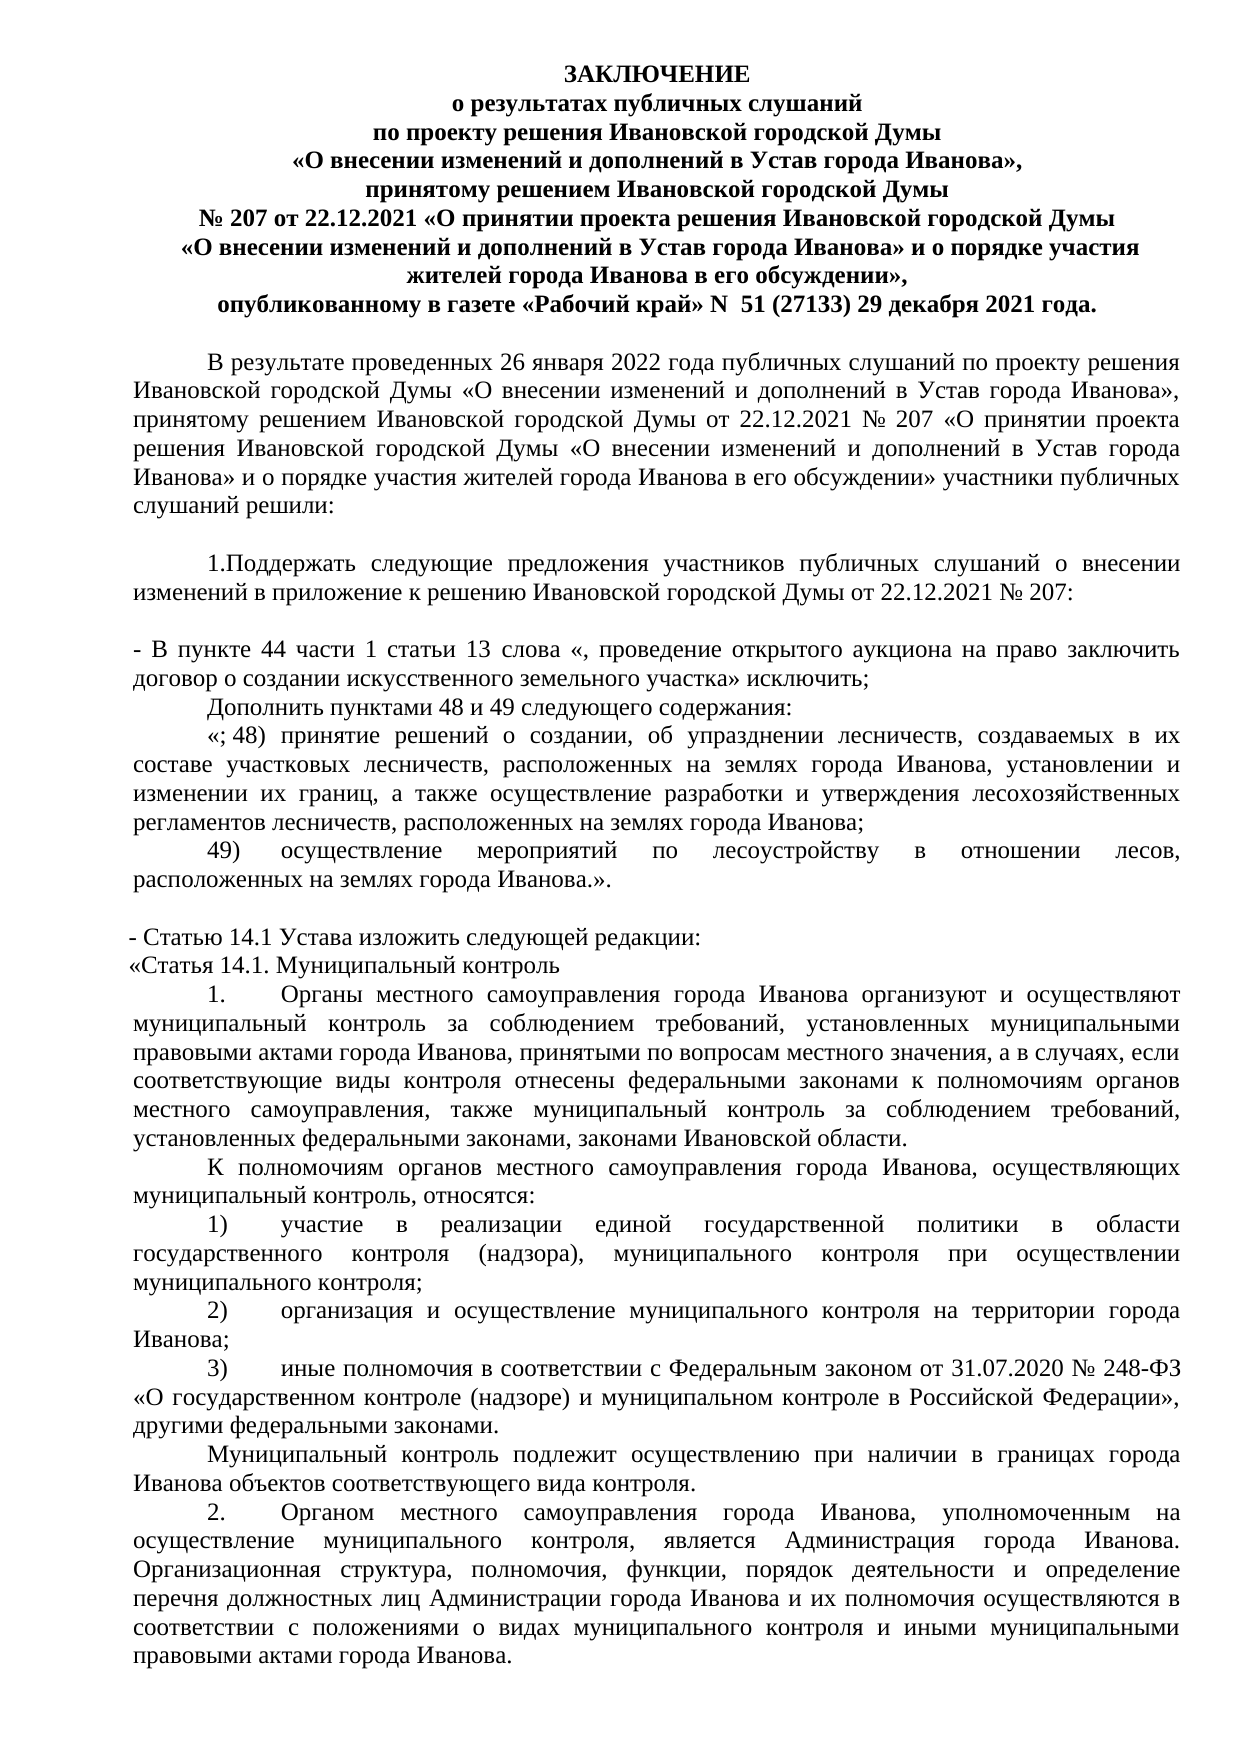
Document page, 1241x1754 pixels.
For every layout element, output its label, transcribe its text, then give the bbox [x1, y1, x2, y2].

list «; 48) принятие решений о создании, об упразднении лесничеств, создаваемых в их составе участковых лесничеств, расположенных на землях города Иванова, установлении и изменении их границ, а также осуществление разработки и утверждения лесохозяйственных регламентов лесничеств, расположенных на землях города Иванова; [133, 720, 1181, 835]
list «Статья 14.1. Муниципальный контроль [128, 950, 1181, 979]
list 2) организация и осуществление муниципального контроля на территории города Иванова; [133, 1295, 1181, 1353]
list К полномочиям органов местного самоуправления города Иванова, осуществляющих муниципальный контроль, относятся: [133, 1152, 1181, 1209]
text по проекту решения Ивановской городской Думы [133, 117, 1181, 145]
text принятому решением Ивановской городской Думы [133, 174, 1181, 203]
text № 207 от 22.12.2021 «О принятии проекта решения Ивановской городской Думы «О внесении изменений и дополнений в Устав города Иванова» и о порядке участия жителей города Иванова в его обсуждении», [133, 203, 1181, 289]
list Дополнить пунктами 48 и 49 следующего содержания: [133, 692, 1181, 720]
text опубликованному в газете «Рабочий край» N 51 (27133) 29 декабря 2021 года. [133, 289, 1181, 318]
text В результате проведенных 26 января 2022 года публичных слушаний по проекту решения Ивановской городской Думы «О внесении изменений и дополнений в Устав города Иванова», принятому решением Ивановской городской Думы от 22.12.2021 № 207 «О принятии проекта решения Ивановской городской Думы «О внесении изменений и дополнений в Устав города Иванова» и о порядке участия жителей города Иванова в его обсуждении» участники публичных слушаний решили: [133, 347, 1181, 519]
text о результатах публичных слушаний [133, 88, 1181, 117]
list 1) участие в реализации единой государственной политики в области государственного контроля (надзора), муниципального контроля при осуществлении муниципального контроля; [133, 1209, 1181, 1295]
list 2. Органом местного самоуправления города Иванова, уполномоченным на осуществление муниципального контроля, является Администрация города Иванова. Организационная структура, полномочия, функции, порядок деятельности и определение перечня должностных лиц Администрации города Иванова и их полномочия осуществляются в соответствии с положениями о видах муниципального контроля и иными муниципальными правовыми актами города Иванова. [133, 1497, 1181, 1669]
list 1. Органы местного самоуправления города Иванова организуют и осуществляют муниципальный контроль за соблюдением требований, установленных муниципальными правовыми актами города Иванова, принятыми по вопросам местного значения, а в случаях, если соответствующие виды контроля отнесены федеральными законами к полномочиям органов местного самоуправления, также муниципальный контроль за соблюдением требований, установленных федеральными законами, законами Ивановской области. [133, 979, 1181, 1152]
text - Статью 14.1 Устава изложить следующей редакции: [128, 922, 1181, 950]
text - В пункте 44 части 1 статьи 13 слова «, проведение открытого аукциона на право заключить договор о создании искусственного земельного участка» исключить; [133, 634, 1181, 692]
text 49) осуществление мероприятий по лесоустройству в отношении лесов, расположенных на землях города Иванова.». [133, 835, 1181, 893]
text «О внесении изменений и дополнений в Устав города Иванова», [133, 145, 1181, 174]
text ЗАКЛЮЧЕНИЕ [133, 59, 1181, 88]
text 1.Поддержать следующие предложения участников публичных слушаний о внесении изменений в приложение к решению Ивановской городской Думы от 22.12.2021 № 207: [133, 548, 1181, 605]
list Муниципальный контроль подлежит осуществлению при наличии в границах города Иванова объектов соответствующего вида контроля. [133, 1439, 1181, 1497]
list 3) иные полномочия в соответствии с Федеральным законом от 31.07.2020 № 248-ФЗ «О государственном контроле (надзоре) и муниципальном контроле в Российской Федерации», другими федеральными законами. [133, 1353, 1181, 1439]
